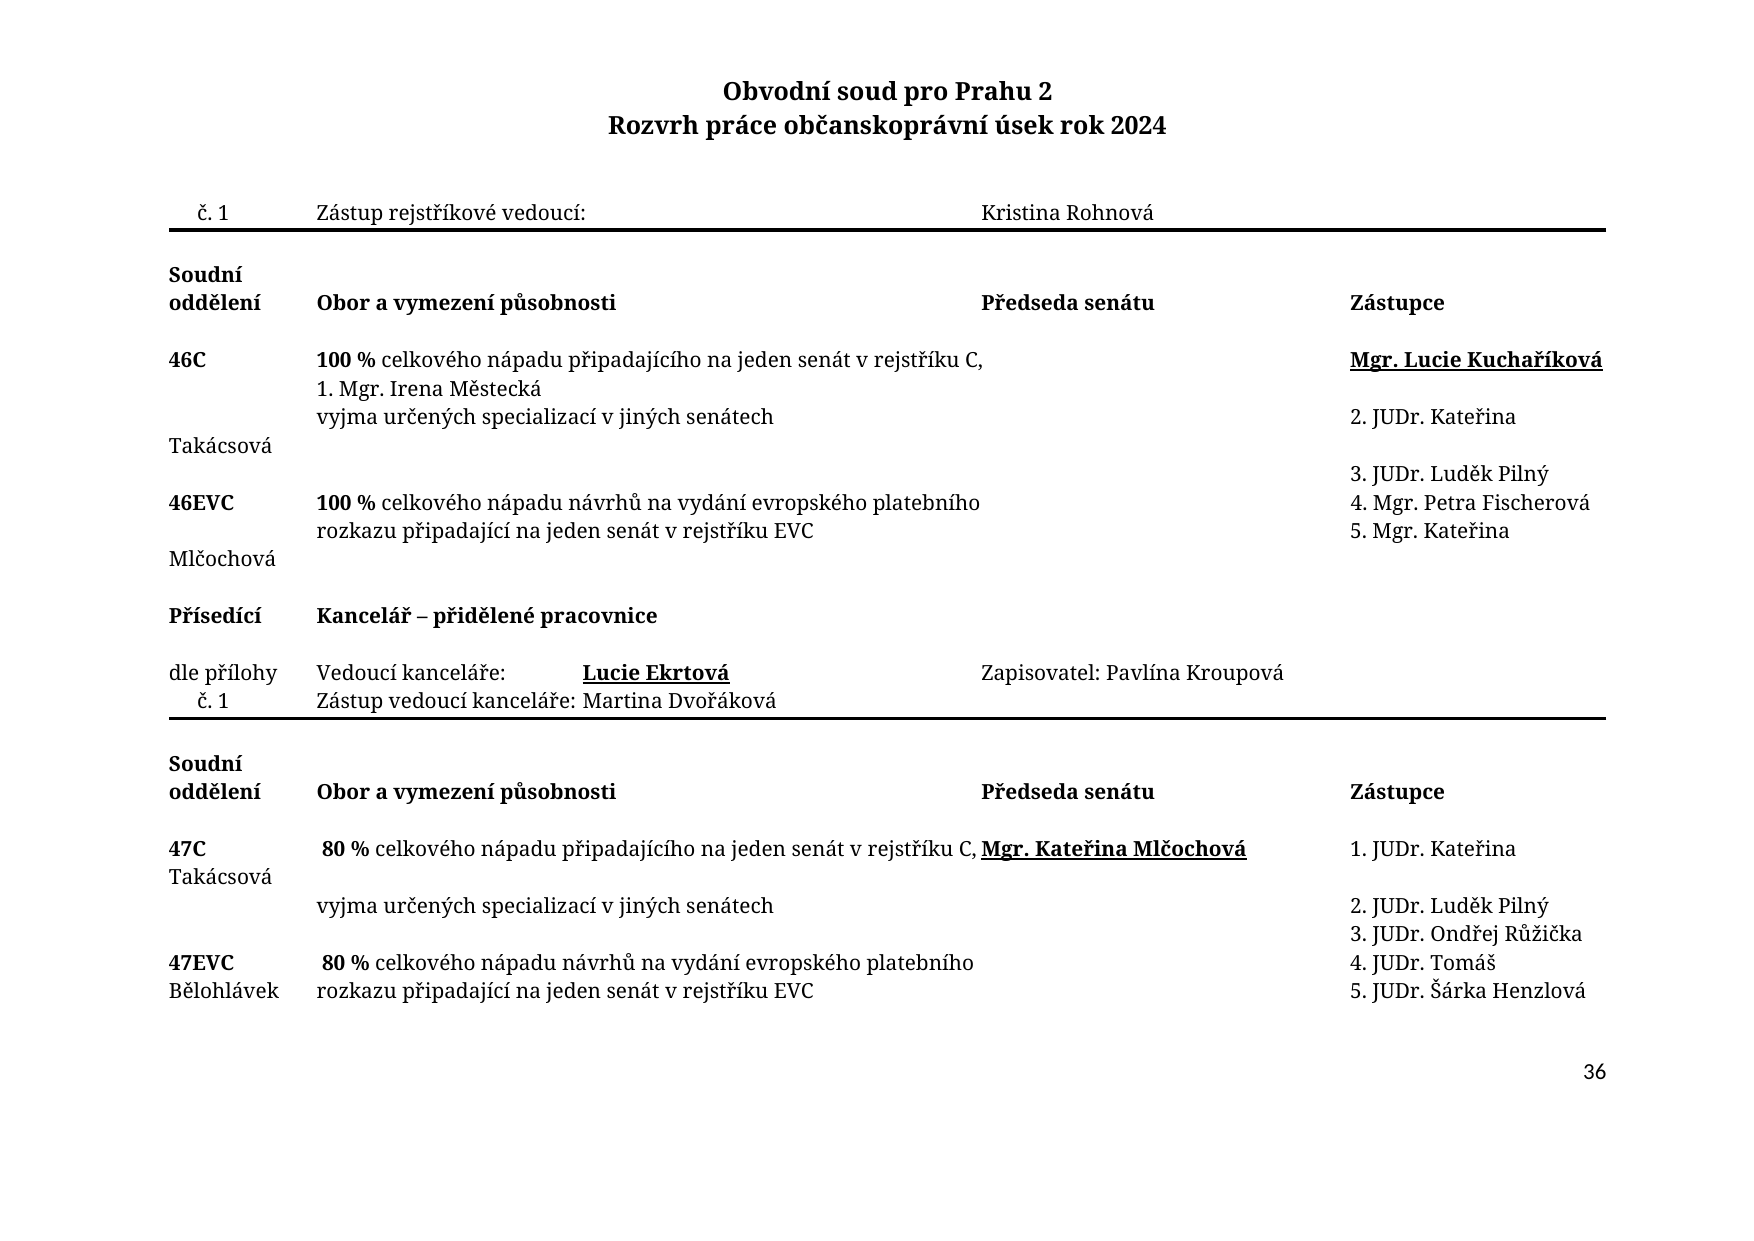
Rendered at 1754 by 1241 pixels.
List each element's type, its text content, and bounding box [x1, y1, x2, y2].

text Soudní [169, 749, 1606, 777]
text oddělení Obor a vymezení působnosti Předseda senátu Zástupce [169, 777, 1606, 806]
text Přísedící Kancelář – přidělené pracovnice [169, 601, 1606, 630]
text vyjma určených specializací v jiných senátech 2. JUDr. Kateřina Takácsová [169, 402, 1606, 459]
text dle přílohy Vedoucí kanceláře: Lucie Ekrtová Zapisovatel: Pavlína Kroupová [169, 658, 1606, 687]
text 47C 80 % celkového nápadu připadajícího na jeden senát v rejstříku C, Mgr. Kateřina Mlčochová 1. JUDr. Kateřina Takácsová [169, 834, 1606, 891]
text 46C 100 % celkového nápadu připadajícího na jeden senát v rejstříku C, Mgr. Lucie Kuchaříková 1. Mgr. Irena Městecká [169, 345, 1606, 402]
text č. 1 Zástup vedoucí kanceláře: Martina Dvořáková [169, 687, 1606, 717]
text rozkazu připadající na jeden senát v rejstříku EVC 5. Mgr. Kateřina Mlčochová [169, 516, 1606, 573]
text oddělení Obor a vymezení působnosti Předseda senátu Zástupce [169, 288, 1606, 317]
text č. 1 Zástup rejstříkové vedoucí: Kristina Rohnová [169, 198, 1606, 228]
text 3. JUDr. Ondřej Růžička [169, 919, 1606, 948]
text 46EVC 100 % celkového nápadu návrhů na vydání evropského platebního 4. Mgr. Petra Fischerová [169, 488, 1606, 516]
text Soudní [169, 260, 1606, 288]
text vyjma určených specializací v jiných senátech 2. JUDr. Luděk Pilný [169, 891, 1606, 919]
text 3. JUDr. Luděk Pilný [169, 459, 1606, 488]
text 47EVC 80 % celkového nápadu návrhů na vydání evropského platebního 4. JUDr. Tomáš Bělohlávek rozkazu připadající na jeden senát v rejstříku EVC 5. JUDr. Šárka Henzlová [169, 948, 1606, 1005]
